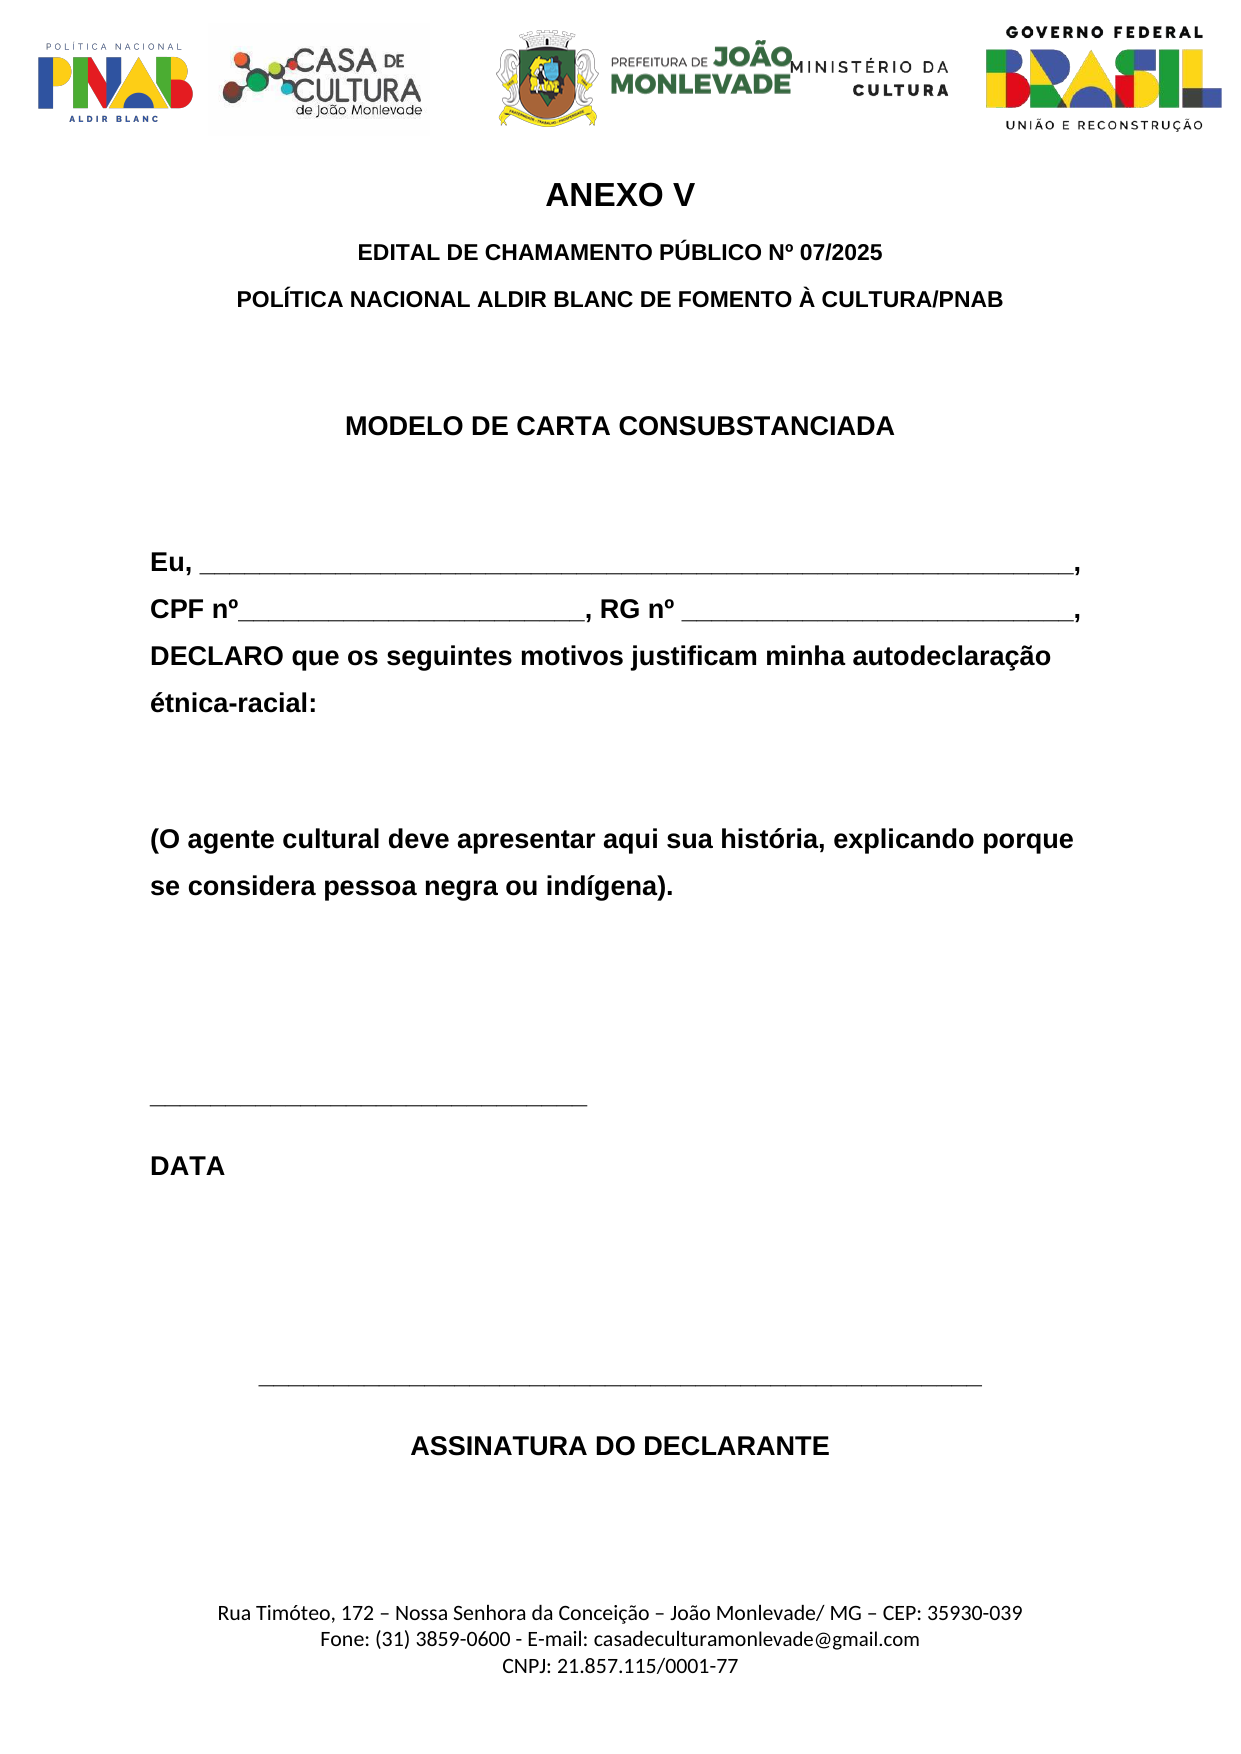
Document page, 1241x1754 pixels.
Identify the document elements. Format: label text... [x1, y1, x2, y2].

picture [207, 23, 430, 136]
text (O agente cultural deve apresentar aqui sua história, explicando porque se considera pessoa negra ou indígena). [150, 823, 1090, 901]
picture [26, 29, 205, 129]
text EDITAL DE CHAMAMENTO PÚBLICO Nº 07/2025 POLÍTICA NACIONAL ALDIR BLANC DE FOMENTO À CULTURA/PNAB [150, 238, 1090, 312]
text _____________________________ [150, 1078, 1090, 1110]
picture [492, 26, 1222, 132]
text Eu, __________________________________________________________, CPF nº_______________________, RG nº __________________________, DECLARO que os seguintes motivos justificam minha autodeclaração étnica-racial: [150, 546, 1090, 718]
text ANEXO V [150, 175, 1090, 213]
text MODELO DE CARTA CONSUBSTANCIADA [150, 410, 1090, 441]
text ASSINATURA DO DECLARANTE [150, 1430, 1090, 1462]
text DATA [150, 1150, 1090, 1182]
text ________________________________________________ [150, 1358, 1090, 1390]
